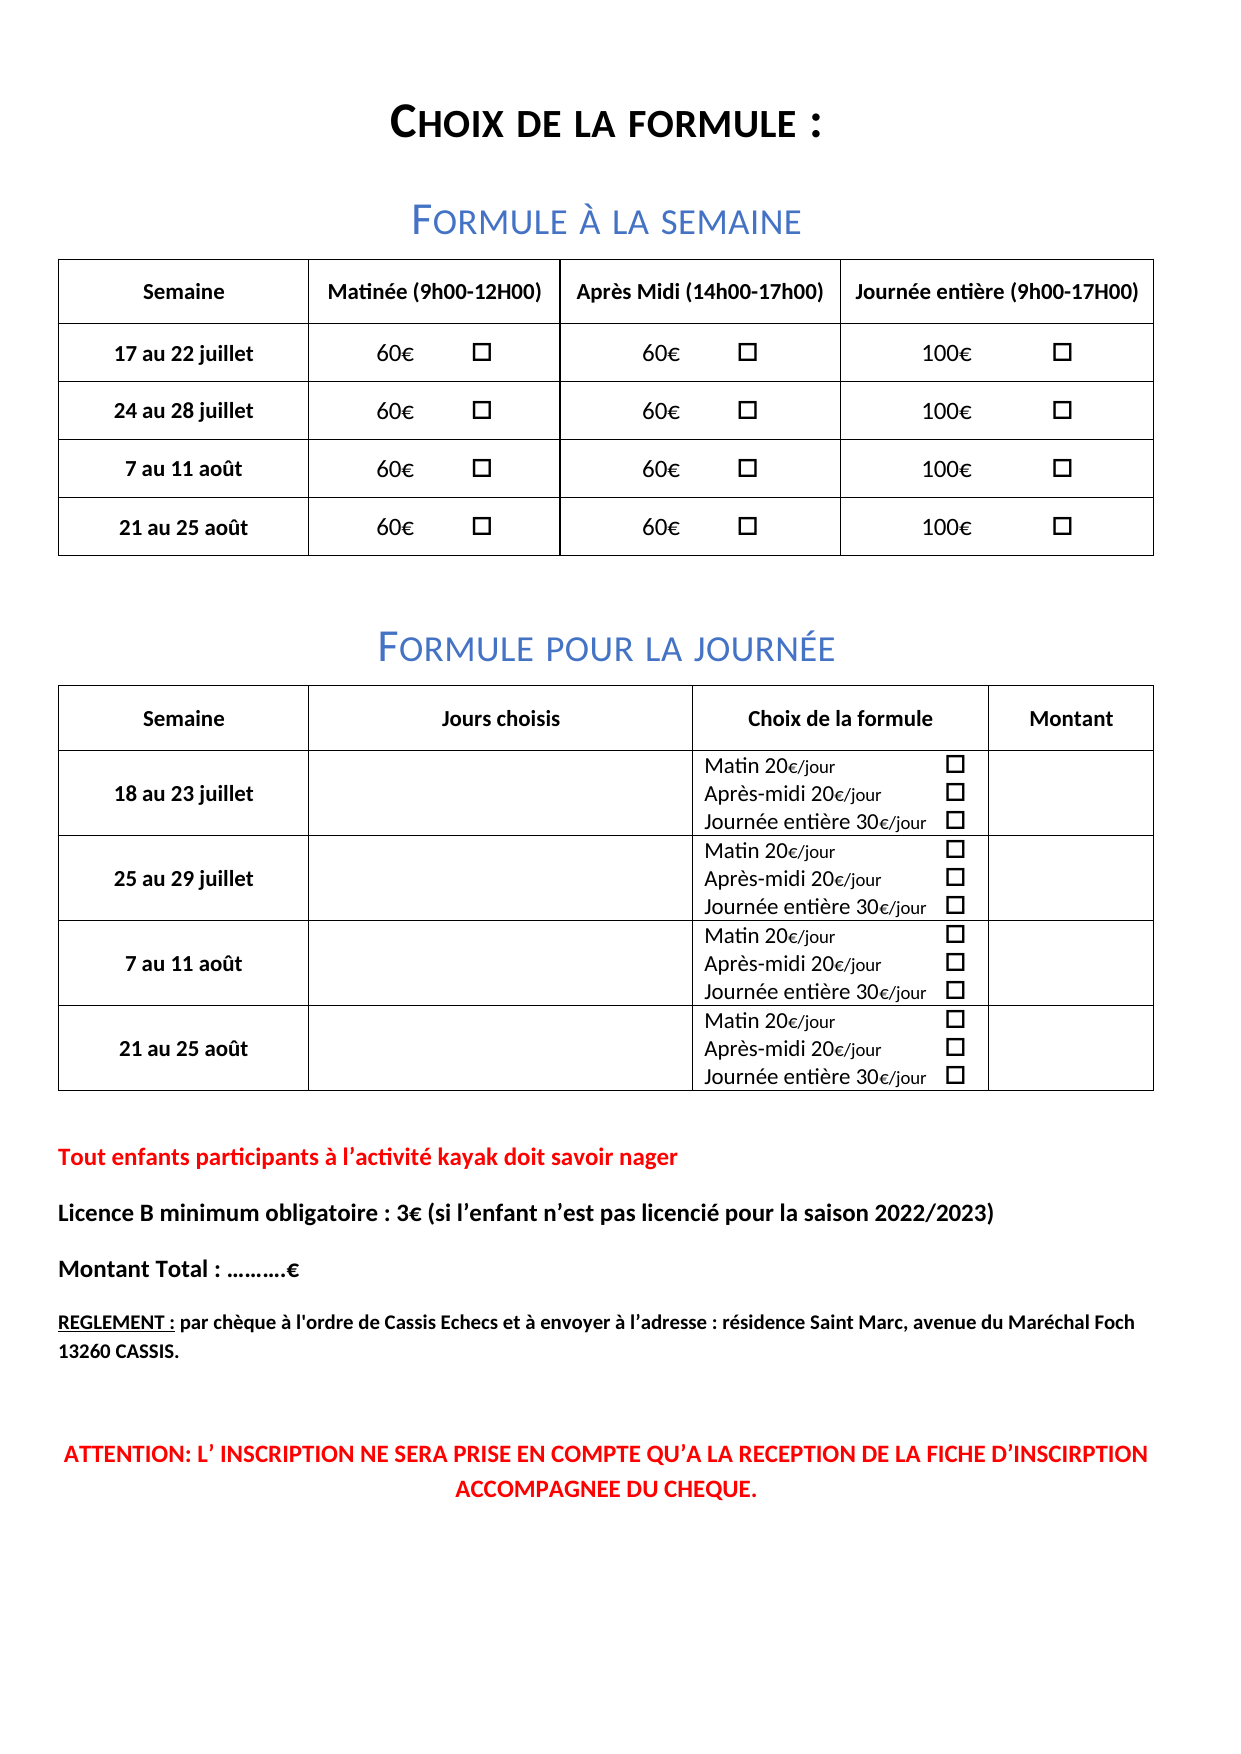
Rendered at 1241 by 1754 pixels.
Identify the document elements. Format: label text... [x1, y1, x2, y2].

table_cell Matin 20€/jour Après-midi 20€/jour Journée entière 30€/jour [693, 921, 988, 1005]
table_header Après Midi (14h00-17h00) [561, 260, 840, 323]
table_header Matinée (9h00-12H00) [309, 260, 559, 323]
table_header Choix de la formule [693, 686, 988, 750]
table_cell 60€ [561, 324, 840, 381]
text REGLEMENT : par chèque à l'ordre de Cassis Echecs et à envoyer à l’adresse : résidence Saint Marc, avenue du Maréchal Foch 13260 CASSIS. [58, 1309, 1155, 1363]
table_cell 24 au 28 juillet [59, 382, 308, 439]
table_cell 60€ [309, 498, 559, 555]
table_cell [309, 836, 692, 920]
subtitle Choix de la formule : [58, 89, 1155, 150]
table_cell Matin 20€/jour Après-midi 20€/jour Journée entière 30€/jour [693, 751, 988, 835]
table_cell 7 au 11 août [59, 440, 308, 497]
table_cell 100€ [841, 498, 1153, 555]
table_cell [989, 751, 1153, 835]
table_cell Matin 20€/jour Après-midi 20€/jour Journée entière 30€/jour [693, 1006, 988, 1090]
table_cell 60€ [309, 440, 559, 497]
text ATTENTION: L’ INSCRIPTION NE SERA PRISE EN COMPTE QU’A LA RECEPTION DE LA FICHE D’INSCIRPTION ACCOMPAGNEE DU CHEQUE. [58, 1438, 1155, 1503]
table_cell Matin 20€/jour Après-midi 20€/jour Journée entière 30€/jour [693, 836, 988, 920]
table_header Semaine [59, 686, 308, 750]
table_cell 18 au 23 juillet [59, 751, 308, 835]
table_header Montant [989, 686, 1153, 750]
table_cell 60€ [309, 382, 559, 439]
table_cell 100€ [841, 324, 1153, 381]
table_cell [309, 921, 692, 1005]
table_cell [309, 751, 692, 835]
table_cell 60€ [561, 440, 840, 497]
table_header Journée entière (9h00-17H00) [841, 260, 1153, 323]
subtitle Formule à la semaine [58, 190, 1155, 246]
table_cell 21 au 25 août [59, 1006, 308, 1090]
table_cell 100€ [841, 440, 1153, 497]
table_cell 60€ [561, 382, 840, 439]
table_cell [309, 1006, 692, 1090]
text Tout enfants participants à l’activité kayak doit savoir nager [58, 1141, 1155, 1172]
table_header Semaine [59, 260, 308, 323]
table_cell 21 au 25 août [59, 498, 308, 555]
text Licence B minimum obligatoire : 3€ (si l’enfant n’est pas licencié pour la saison 2022/2023) [58, 1197, 1155, 1228]
table_cell 17 au 22 juillet [59, 324, 308, 381]
table_header Jours choisis [309, 686, 692, 750]
text Montant Total : ……….€ [58, 1253, 1155, 1283]
table_cell 25 au 29 juillet [59, 836, 308, 920]
table_cell 60€ [561, 498, 840, 555]
table_cell [989, 921, 1153, 1005]
table_cell [989, 836, 1153, 920]
table_cell 100€ [841, 382, 1153, 439]
table_cell [989, 1006, 1153, 1090]
subtitle Formule pour la journée [58, 617, 1155, 673]
table_cell 60€ [309, 324, 559, 381]
table_cell 7 au 11 août [59, 921, 308, 1005]
